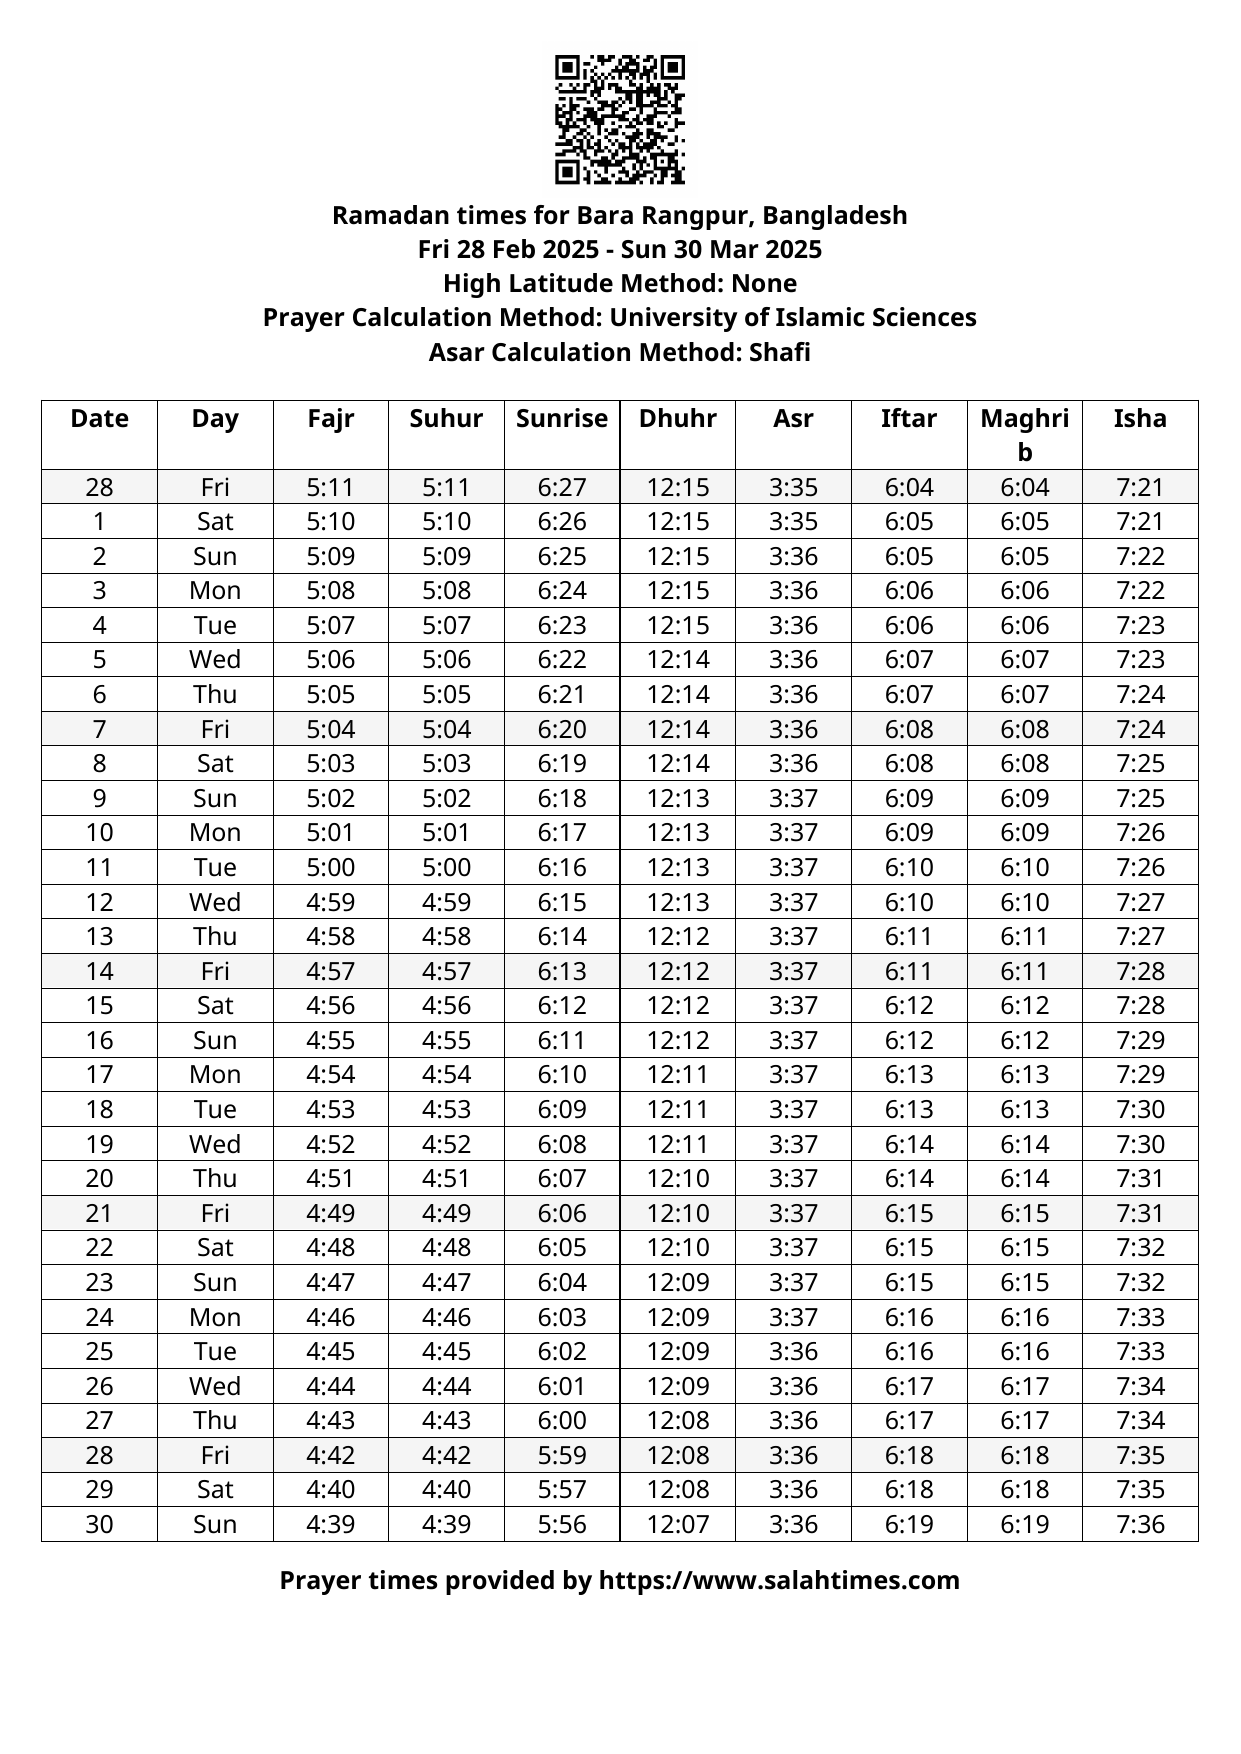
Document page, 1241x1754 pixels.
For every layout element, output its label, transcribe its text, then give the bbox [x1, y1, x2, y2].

table_cell 4 [42, 608, 157, 642]
table_cell 12:11 [621, 1127, 735, 1160]
table_cell 6:04 [968, 470, 1082, 503]
table_cell 6:05 [852, 539, 967, 572]
table_cell 7:24 [1083, 712, 1198, 745]
table_cell 3:37 [736, 1231, 851, 1264]
table_cell 5:04 [274, 712, 388, 745]
table_cell 20 [42, 1161, 157, 1195]
table_cell 6:07 [505, 1161, 619, 1195]
table_cell 4:51 [389, 1161, 504, 1195]
table_cell 6:15 [852, 1265, 967, 1299]
table_cell 4:54 [274, 1058, 388, 1091]
table_cell 6:23 [505, 608, 619, 642]
table_cell 13 [42, 919, 157, 953]
table_cell 21 [42, 1196, 157, 1229]
table_cell 4:56 [389, 989, 504, 1022]
table_cell 6:17 [968, 1369, 1082, 1402]
text Prayer Calculation Method: University of Islamic Sciences [42, 300, 1198, 334]
table_cell 17 [42, 1058, 157, 1091]
table_cell 6:20 [505, 712, 619, 745]
table_cell 12:14 [621, 677, 735, 711]
table_cell 12:10 [621, 1196, 735, 1229]
table_cell 14 [42, 954, 157, 987]
table_cell 30 [42, 1507, 157, 1541]
table_cell 6:10 [968, 850, 1082, 884]
table_cell 7:27 [1083, 885, 1198, 918]
table_cell 6:04 [505, 1265, 619, 1299]
table_cell Fri [158, 470, 273, 503]
table_cell 19 [42, 1127, 157, 1160]
table_cell 12:08 [621, 1473, 735, 1506]
table_cell Mon [158, 1058, 273, 1091]
table_cell 7:21 [1083, 504, 1198, 538]
table_header Day [158, 401, 273, 469]
table_cell 4:43 [389, 1404, 504, 1437]
table_cell 3:36 [736, 746, 851, 780]
table_cell 12:14 [621, 643, 735, 676]
table_cell 4:51 [274, 1161, 388, 1195]
table_cell 6:00 [505, 1404, 619, 1437]
table_cell 5:02 [389, 781, 504, 814]
table_cell 6:12 [968, 1023, 1082, 1057]
table_cell 12:14 [621, 746, 735, 780]
table_cell 12:15 [621, 608, 735, 642]
table_cell 6:13 [852, 1058, 967, 1091]
table_cell 9 [42, 781, 157, 814]
table_cell 5:07 [274, 608, 388, 642]
table_cell 4:59 [389, 885, 504, 918]
table_cell 6:16 [852, 1334, 967, 1368]
table_cell 12:09 [621, 1265, 735, 1299]
table_cell 6:18 [968, 1473, 1082, 1506]
table_cell 5:04 [389, 712, 504, 745]
table_cell 6:05 [968, 504, 1082, 538]
text Fri 28 Feb 2025 - Sun 30 Mar 2025 [42, 232, 1198, 266]
table_cell 25 [42, 1334, 157, 1368]
table_cell 6:06 [852, 608, 967, 642]
table_cell Mon [158, 574, 273, 607]
text Ramadan times for Bara Rangpur, Bangladesh [42, 198, 1198, 232]
table_cell 6:13 [852, 1092, 967, 1126]
table_cell 3:37 [736, 885, 851, 918]
table_cell 3:37 [736, 989, 851, 1022]
table_cell 6:22 [505, 643, 619, 676]
table_cell 6:11 [505, 1023, 619, 1057]
table_cell 6:19 [852, 1507, 967, 1541]
table_cell 6:09 [852, 816, 967, 849]
table_cell 4:59 [274, 885, 388, 918]
table_cell 6:08 [968, 712, 1082, 745]
table_cell 6:18 [852, 1473, 967, 1506]
table_cell Wed [158, 643, 273, 676]
table_header Asr [736, 401, 851, 469]
table_cell 7:32 [1083, 1231, 1198, 1264]
table_cell Tue [158, 850, 273, 884]
table_cell 7:35 [1083, 1438, 1198, 1472]
table_cell 6:09 [852, 781, 967, 814]
table_cell 6:15 [852, 1196, 967, 1229]
table_cell 3:36 [736, 677, 851, 711]
table_cell 3:37 [736, 1127, 851, 1160]
table_cell 12:13 [621, 781, 735, 814]
table_cell 6:10 [852, 885, 967, 918]
table_cell 6:12 [852, 1023, 967, 1057]
table_cell 6:14 [968, 1127, 1082, 1160]
table_cell 5:00 [389, 850, 504, 884]
table_cell 5:07 [389, 608, 504, 642]
table_cell Sun [158, 781, 273, 814]
table_cell 6:15 [968, 1196, 1082, 1229]
table_header Iftar [852, 401, 967, 469]
picture [542, 41, 699, 198]
table_cell 7:31 [1083, 1196, 1198, 1229]
table_cell 6 [42, 677, 157, 711]
table_cell 3:37 [736, 781, 851, 814]
table_cell 12:09 [621, 1369, 735, 1402]
table_cell 5:05 [389, 677, 504, 711]
table_cell 4:56 [274, 989, 388, 1022]
table_cell 22 [42, 1231, 157, 1264]
table_cell 12:10 [621, 1231, 735, 1264]
table_cell 5:02 [274, 781, 388, 814]
table_cell 6:17 [505, 816, 619, 849]
table_cell 3:36 [736, 1334, 851, 1368]
text High Latitude Method: None [42, 266, 1198, 300]
table_cell 6:02 [505, 1334, 619, 1368]
table_cell 7:34 [1083, 1404, 1198, 1437]
table_cell 4:47 [389, 1265, 504, 1299]
table_cell 12:11 [621, 1092, 735, 1126]
table_cell 6:16 [968, 1300, 1082, 1333]
table_cell 4:47 [274, 1265, 388, 1299]
table_cell 7:28 [1083, 989, 1198, 1022]
table_cell 4:57 [274, 954, 388, 987]
table_cell 5:11 [274, 470, 388, 503]
table_cell 4:39 [274, 1507, 388, 1541]
table_cell 7:34 [1083, 1369, 1198, 1402]
table_cell 6:13 [505, 954, 619, 987]
table_cell Thu [158, 1404, 273, 1437]
table_cell 7:30 [1083, 1127, 1198, 1160]
table_cell 7:28 [1083, 954, 1198, 987]
table_cell 5:03 [389, 746, 504, 780]
table_cell 12:15 [621, 574, 735, 607]
table_cell Sun [158, 1023, 273, 1057]
table_cell 6:05 [852, 504, 967, 538]
table_cell 6:24 [505, 574, 619, 607]
table_cell 5:03 [274, 746, 388, 780]
table_cell Sun [158, 1265, 273, 1299]
table_cell 6:07 [852, 643, 967, 676]
table_cell 6:07 [852, 677, 967, 711]
table_cell 7:33 [1083, 1334, 1198, 1368]
table_cell 7:24 [1083, 677, 1198, 711]
table_cell 6:08 [968, 746, 1082, 780]
table_cell 4:49 [274, 1196, 388, 1229]
table_cell 6:10 [505, 1058, 619, 1091]
table_cell 3:36 [736, 574, 851, 607]
table_cell 4:52 [274, 1127, 388, 1160]
table_cell 5:57 [505, 1473, 619, 1506]
table_cell 12 [42, 885, 157, 918]
table_cell 12:11 [621, 1058, 735, 1091]
table_cell 4:57 [389, 954, 504, 987]
table_cell 6:16 [852, 1300, 967, 1333]
table_cell 3:37 [736, 850, 851, 884]
table_cell 7:26 [1083, 850, 1198, 884]
table_cell 3:37 [736, 1300, 851, 1333]
table_cell 7:27 [1083, 919, 1198, 953]
table_cell 5:59 [505, 1438, 619, 1472]
table_cell 29 [42, 1473, 157, 1506]
table_cell Sat [158, 746, 273, 780]
table_cell 4:42 [274, 1438, 388, 1472]
table_cell 4:48 [274, 1231, 388, 1264]
table_cell 6:16 [505, 850, 619, 884]
table_cell 7:29 [1083, 1023, 1198, 1057]
table_cell 3:36 [736, 1438, 851, 1472]
table_cell 3:36 [736, 1507, 851, 1541]
table_cell 12:15 [621, 539, 735, 572]
table_header Maghrib [968, 401, 1082, 469]
table_cell 4:55 [274, 1023, 388, 1057]
table_cell 7:21 [1083, 470, 1198, 503]
table_cell 3:36 [736, 608, 851, 642]
table_cell 12:08 [621, 1404, 735, 1437]
table_cell 12:12 [621, 954, 735, 987]
table_cell 4:48 [389, 1231, 504, 1264]
table_cell 3:37 [736, 1161, 851, 1195]
table_cell 5:01 [389, 816, 504, 849]
table_cell 6:08 [852, 712, 967, 745]
table_cell 6:07 [968, 677, 1082, 711]
table_cell Wed [158, 1369, 273, 1402]
table_cell 4:44 [274, 1369, 388, 1402]
table_cell 6:18 [968, 1438, 1082, 1472]
table_cell 7:33 [1083, 1300, 1198, 1333]
table_cell 4:52 [389, 1127, 504, 1160]
table_cell 5:00 [274, 850, 388, 884]
table_cell 3:36 [736, 539, 851, 572]
table_cell 7:29 [1083, 1058, 1198, 1091]
table_cell 5:01 [274, 816, 388, 849]
table_cell 7:22 [1083, 574, 1198, 607]
table_cell 4:45 [274, 1334, 388, 1368]
table_cell 3:37 [736, 1058, 851, 1091]
table_cell 12:15 [621, 504, 735, 538]
table_cell 8 [42, 746, 157, 780]
table_cell 6:12 [852, 989, 967, 1022]
table_cell 3:36 [736, 712, 851, 745]
table_cell Tue [158, 608, 273, 642]
table_cell 6:15 [505, 885, 619, 918]
table_cell 6:12 [505, 989, 619, 1022]
table_cell Thu [158, 677, 273, 711]
table_cell 12:08 [621, 1438, 735, 1472]
table_cell 6:14 [968, 1161, 1082, 1195]
table_cell 6:03 [505, 1300, 619, 1333]
table_cell 7:36 [1083, 1507, 1198, 1541]
table_cell 4:53 [274, 1092, 388, 1126]
table_cell 3:36 [736, 643, 851, 676]
table_cell 10 [42, 816, 157, 849]
table_cell 3:36 [736, 1404, 851, 1437]
table_cell 6:10 [852, 850, 967, 884]
table_cell 6:04 [852, 470, 967, 503]
table_cell 12:07 [621, 1507, 735, 1541]
table_cell 6:17 [852, 1404, 967, 1437]
table_cell 4:49 [389, 1196, 504, 1229]
table_cell 5:05 [274, 677, 388, 711]
table_header Sunrise [505, 401, 619, 469]
table_cell 6:08 [505, 1127, 619, 1160]
table_cell 7:23 [1083, 608, 1198, 642]
table_cell Mon [158, 1300, 273, 1333]
table_cell 4:46 [274, 1300, 388, 1333]
table_cell 6:01 [505, 1369, 619, 1402]
table_cell 4:58 [274, 919, 388, 953]
table_cell 6:21 [505, 677, 619, 711]
table_cell Wed [158, 885, 273, 918]
table_cell 6:06 [852, 574, 967, 607]
table_cell 6:19 [968, 1507, 1082, 1541]
table_cell 6:05 [505, 1231, 619, 1264]
table_cell 6:14 [852, 1161, 967, 1195]
table_cell 24 [42, 1300, 157, 1333]
table_cell 7:31 [1083, 1161, 1198, 1195]
table_cell 6:06 [505, 1196, 619, 1229]
table_cell Fri [158, 1196, 273, 1229]
table_cell 5:56 [505, 1507, 619, 1541]
table_cell 5:10 [389, 504, 504, 538]
table_cell 6:07 [968, 643, 1082, 676]
table_cell 7:30 [1083, 1092, 1198, 1126]
table_cell 6:12 [968, 989, 1082, 1022]
table_cell 16 [42, 1023, 157, 1057]
table_cell 12:12 [621, 989, 735, 1022]
table_cell Sat [158, 1473, 273, 1506]
table_cell 6:19 [505, 746, 619, 780]
table_cell 6:09 [968, 781, 1082, 814]
table_cell 4:53 [389, 1092, 504, 1126]
table_cell 6:18 [852, 1438, 967, 1472]
table_cell 3:36 [736, 1369, 851, 1402]
table_cell 6:11 [968, 954, 1082, 987]
table_cell 3:37 [736, 1196, 851, 1229]
table_cell 6:08 [852, 746, 967, 780]
table_cell 3:37 [736, 1265, 851, 1299]
table_cell 6:25 [505, 539, 619, 572]
table_cell 12:09 [621, 1300, 735, 1333]
table_cell 4:42 [389, 1438, 504, 1472]
table_cell 12:12 [621, 919, 735, 953]
table_header Date [42, 401, 157, 469]
table_cell 26 [42, 1369, 157, 1402]
table_cell 6:14 [505, 919, 619, 953]
table_cell 4:44 [389, 1369, 504, 1402]
table_cell 4:58 [389, 919, 504, 953]
table_cell 7:23 [1083, 643, 1198, 676]
table_cell 5:10 [274, 504, 388, 538]
table_cell 6:09 [505, 1092, 619, 1126]
table_cell 6:09 [968, 816, 1082, 849]
text Prayer times provided by https://www.salahtimes.com [42, 1563, 1198, 1597]
table_cell Wed [158, 1127, 273, 1160]
table_header Dhuhr [621, 401, 735, 469]
table_cell 4:43 [274, 1404, 388, 1437]
table_header Isha [1083, 401, 1198, 469]
table_cell 5:08 [389, 574, 504, 607]
table_cell Tue [158, 1092, 273, 1126]
table_cell 18 [42, 1092, 157, 1126]
table_cell 27 [42, 1404, 157, 1437]
table_cell 7:25 [1083, 746, 1198, 780]
table_cell 6:06 [968, 608, 1082, 642]
table_cell 3:37 [736, 954, 851, 987]
table_cell 4:40 [274, 1473, 388, 1506]
table_cell 5:11 [389, 470, 504, 503]
table_cell 6:14 [852, 1127, 967, 1160]
table_cell 7:25 [1083, 781, 1198, 814]
table_cell 7:22 [1083, 539, 1198, 572]
table_cell 7 [42, 712, 157, 745]
table_cell 12:13 [621, 850, 735, 884]
table_cell 4:55 [389, 1023, 504, 1057]
table_cell 7:35 [1083, 1473, 1198, 1506]
table_cell 6:11 [968, 919, 1082, 953]
table_cell 6:11 [852, 954, 967, 987]
table_cell Sat [158, 1231, 273, 1264]
table_cell 5:09 [274, 539, 388, 572]
table_cell 4:54 [389, 1058, 504, 1091]
table_header Fajr [274, 401, 388, 469]
table_cell Thu [158, 919, 273, 953]
table_cell 3:36 [736, 1473, 851, 1506]
table_cell 6:16 [968, 1334, 1082, 1368]
table_cell 7:26 [1083, 816, 1198, 849]
table_cell 12:12 [621, 1023, 735, 1057]
table_cell Sun [158, 539, 273, 572]
table_cell 28 [42, 470, 157, 503]
table_cell 3:37 [736, 1092, 851, 1126]
text Asar Calculation Method: Shafi [42, 334, 1198, 368]
table_cell 6:05 [968, 539, 1082, 572]
table_cell 12:15 [621, 470, 735, 503]
table_header Suhur [389, 401, 504, 469]
table_cell 28 [42, 1438, 157, 1472]
table_cell 6:15 [968, 1231, 1082, 1264]
table_cell 12:14 [621, 712, 735, 745]
table_cell 5:08 [274, 574, 388, 607]
table_cell 5:06 [274, 643, 388, 676]
table_cell 7:32 [1083, 1265, 1198, 1299]
table_cell 2 [42, 539, 157, 572]
table_cell 5:09 [389, 539, 504, 572]
table_cell Sun [158, 1507, 273, 1541]
table_cell 11 [42, 850, 157, 884]
table_cell 3:37 [736, 816, 851, 849]
table_cell 6:18 [505, 781, 619, 814]
table_cell Thu [158, 1161, 273, 1195]
table_cell 6:17 [852, 1369, 967, 1402]
table_cell Fri [158, 712, 273, 745]
table_cell 23 [42, 1265, 157, 1299]
table_cell 4:46 [389, 1300, 504, 1333]
table_cell Fri [158, 1438, 273, 1472]
table_cell 6:10 [968, 885, 1082, 918]
table_cell Fri [158, 954, 273, 987]
table_cell 3:37 [736, 1023, 851, 1057]
table_cell 12:10 [621, 1161, 735, 1195]
table_cell 5 [42, 643, 157, 676]
table_cell 6:15 [968, 1265, 1082, 1299]
table_cell 6:13 [968, 1058, 1082, 1091]
table_cell Tue [158, 1334, 273, 1368]
table_cell 6:13 [968, 1092, 1082, 1126]
table_cell Mon [158, 816, 273, 849]
table_cell 1 [42, 504, 157, 538]
table_cell 5:06 [389, 643, 504, 676]
table_cell Sat [158, 989, 273, 1022]
table_cell 6:11 [852, 919, 967, 953]
table_cell 4:40 [389, 1473, 504, 1506]
table_cell 12:13 [621, 816, 735, 849]
table_cell 6:17 [968, 1404, 1082, 1437]
table_cell 3:37 [736, 919, 851, 953]
table_cell 15 [42, 989, 157, 1022]
table_cell 12:13 [621, 885, 735, 918]
table_cell Sat [158, 504, 273, 538]
table_cell 4:45 [389, 1334, 504, 1368]
table_cell 4:39 [389, 1507, 504, 1541]
table_cell 6:06 [968, 574, 1082, 607]
table_cell 3:35 [736, 470, 851, 503]
table_cell 6:26 [505, 504, 619, 538]
table_cell 3 [42, 574, 157, 607]
table_cell 12:09 [621, 1334, 735, 1368]
table_cell 6:27 [505, 470, 619, 503]
table_cell 3:35 [736, 504, 851, 538]
table_cell 6:15 [852, 1231, 967, 1264]
